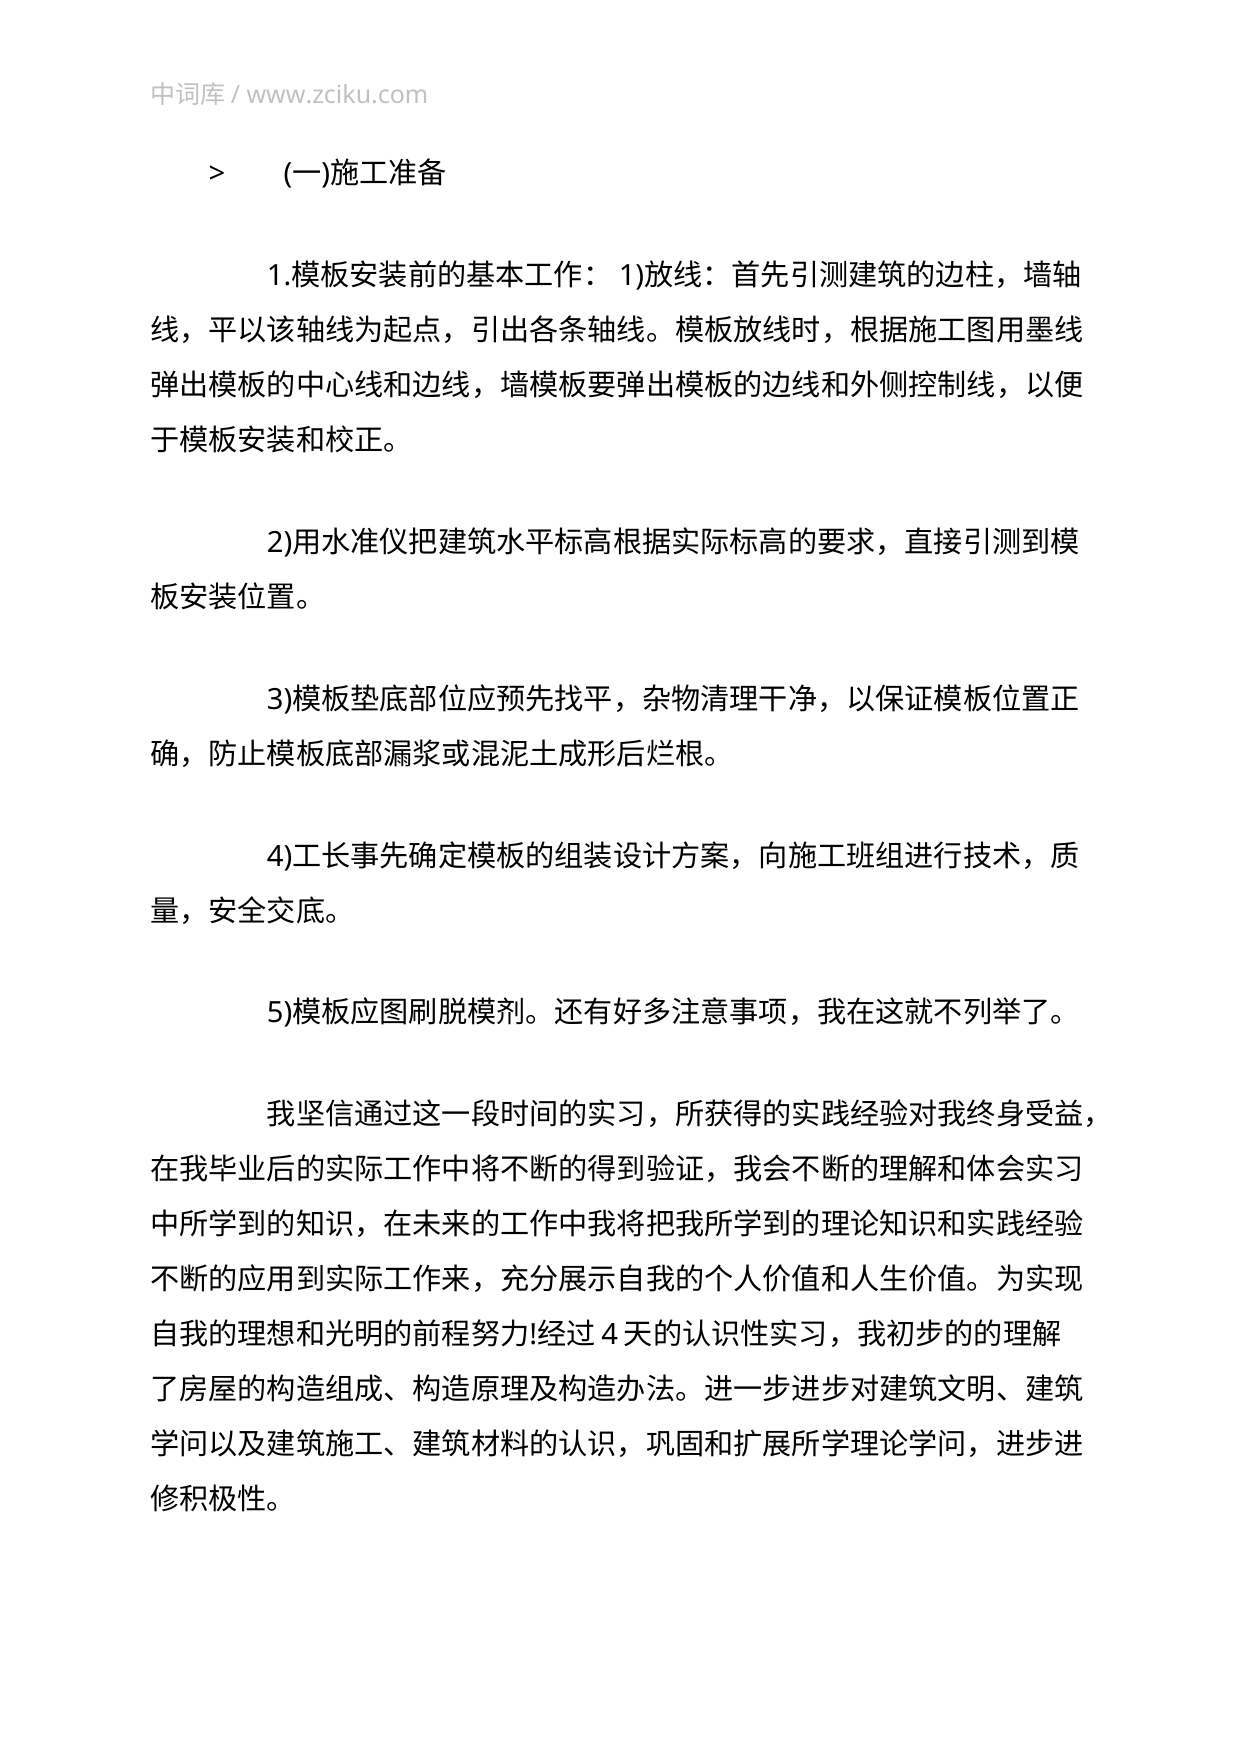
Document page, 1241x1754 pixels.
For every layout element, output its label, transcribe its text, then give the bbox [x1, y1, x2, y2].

text 2)用水准仪把建筑水平标高根据实际标高的要求，直接引测到模板安装位置。 [150, 518, 1090, 616]
text 我坚信通过这一段时间的实习，所获得的实践经验对我终身受益，在我毕业后的实际工作中将不断的得到验证，我会不断的理解和体会实习中所学到的知识，在未来的工作中我将把我所学到的理论知识和实践经验不断的应用到实际工作来，充分展示自我的个人价值和人生价值。为实现自我的理想和光明的前程努力!经过4天的认识性实习，我初步的的理解了房屋的构造组成、构造原理及构造办法。进一步进步对建筑文明、建筑学问以及建筑施工、建筑材料的认识，巩固和扩展所学理论学问，进步进修积极性。 [150, 1091, 1090, 1518]
text 1.模板安装前的基本工作： 1)放线：首先引测建筑的边柱，墙轴线，平以该轴线为起点，引出各条轴线。模板放线时，根据施工图用墨线弹出模板的中心线和边线，墙模板要弹出模板的边线和外侧控制线，以便于模板安装和校正。 [150, 252, 1090, 459]
text 4)工长事先确定模板的组装设计方案，向施工班组进行技术，质量，安全交底。 [150, 832, 1090, 929]
text 3)模板垫底部位应预先找平，杂物清理干净，以保证模板位置正确，防止模板底部漏浆或混泥土成形后烂根。 [150, 675, 1090, 773]
text 5)模板应图刷脱模剂。还有好多注意事项，我在这就不列举了。 [150, 989, 1090, 1031]
text > (一)施工准备 [150, 150, 1090, 192]
